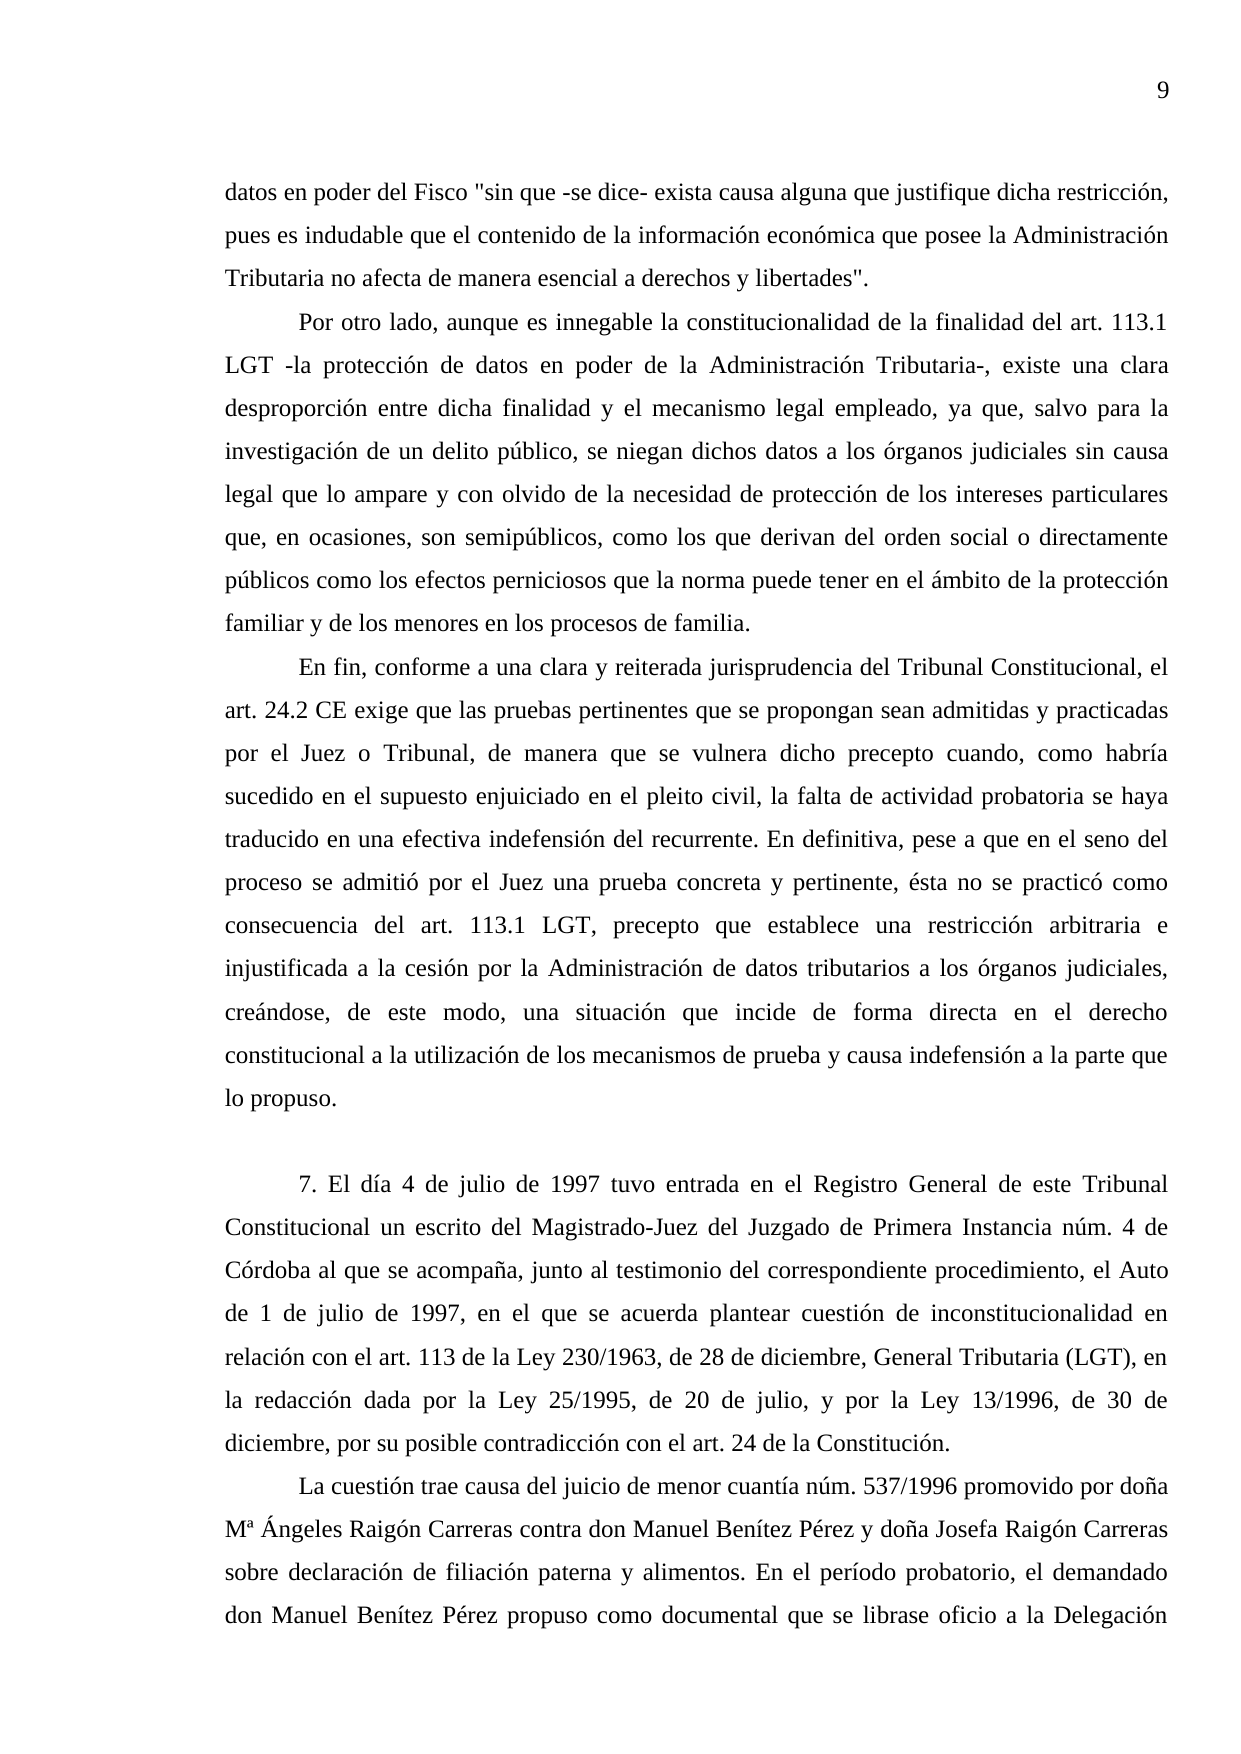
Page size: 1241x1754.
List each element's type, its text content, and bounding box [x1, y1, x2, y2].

text En fin, conforme a una clara y reiterada jurisprudencia del Tribunal Constitucional, el art. 24.2 CE exige que las pruebas pertinentes que se propongan sean admitidas y practicadas por el Juez o Tribunal, de manera que se vulnera dicho precepto cuando, como habría sucedido en el supuesto enjuiciado en el pleito civil, la falta de actividad probatoria se haya traducido en una efectiva indefensión del recurrente. En definitiva, pese a que en el seno del proceso se admitió por el Juez una prueba concreta y pertinente, ésta no se practicó como consecuencia del art. 113.1 LGT, precepto que establece una restricción arbitraria e injustificada a la cesión por la Administración de datos tributarios a los órganos judiciales, creándose, de este modo, una situación que incide de forma directa en el derecho constitucional a la utilización de los mecanismos de prueba y causa indefensión a la parte que lo propuso. [224, 652, 1169, 1112]
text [224, 177, 1169, 292]
text 7. El día 4 de julio de 1997 tuvo entrada en el Registro General de este Tribunal Constitucional un escrito del Magistrado-Juez del Juzgado de Primera Instancia núm. 4 de Córdoba al que se acompaña, junto al testimonio del correspondiente procedimiento, el Auto de 1 de julio de 1997, en el que se acuerda plantear cuestión de inconstitucionalidad en relación con el art. 113 de la Ley 230/1963, de 28 de diciembre, General Tributaria (LGT), en la redacción dada por la Ley 25/1995, de 20 de julio, y por la Ley 13/1996, de 30 de diciembre, por su posible contradicción con el art. 24 de la Constitución. [224, 1169, 1169, 1457]
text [224, 1471, 1169, 1629]
text Por otro lado, aunque es innegable la constitucionalidad de la finalidad del art. 113.1 LGT -la protección de datos en poder de la Administración Tributaria-, existe una clara desproporción entre dicha finalidad y el mecanismo legal empleado, ya que, salvo para la investigación de un delito público, se niegan dichos datos a los órganos judiciales sin causa legal que lo ampare y con olvido de la necesidad de protección de los intereses particulares que, en ocasiones, son semipúblicos, como los que derivan del orden social o directamente públicos como los efectos perniciosos que la norma puede tener en el ámbito de la protección familiar y de los menores en los procesos de familia. [224, 307, 1169, 637]
